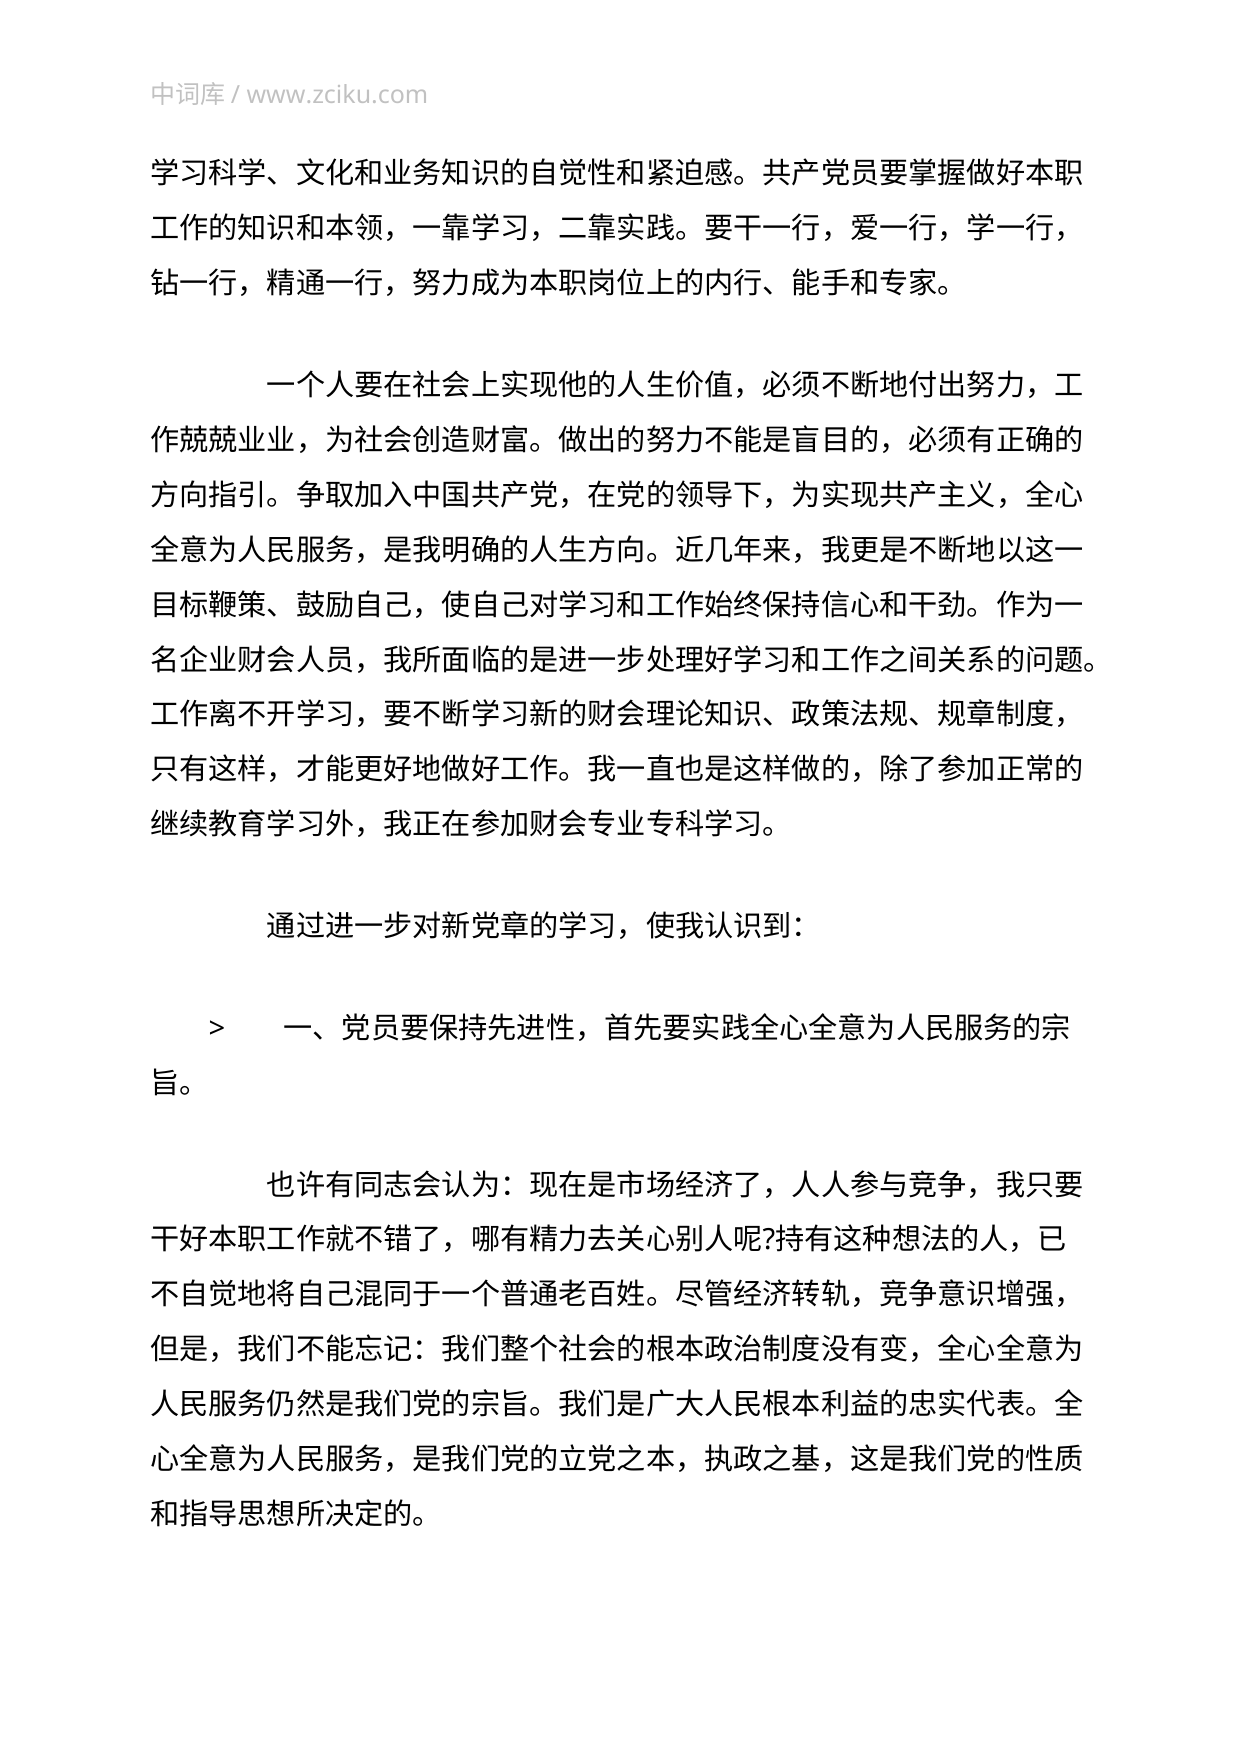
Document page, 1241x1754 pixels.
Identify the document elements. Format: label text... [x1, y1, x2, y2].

text > 一、党员要保持先进性，首先要实践全心全意为人民服务的宗旨。 [150, 1004, 1090, 1102]
text 通过进一步对新党章的学习，使我认识到： [150, 902, 1090, 945]
text 一个人要在社会上实现他的人生价值，必须不断地付出努力，工作兢兢业业，为社会创造财富。做出的努力不能是盲目的，必须有正确的方向指引。争取加入中国共产党，在党的领导下，为实现共产主义，全心全意为人民服务，是我明确的人生方向。近几年来，我更是不断地以这一目标鞭策、鼓励自己，使自己对学习和工作始终保持信心和干劲。作为一名企业财会人员，我所面临的是进一步处理好学习和工作之间关系的问题。工作离不开学习，要不断学习新的财会理论知识、政策法规、规章制度，只有这样，才能更好地做好工作。我一直也是这样做的，除了参加正常的继续教育学习外，我正在参加财会专业专科学习。 [150, 362, 1090, 843]
text 也许有同志会认为：现在是市场经济了，人人参与竞争，我只要干好本职工作就不错了，哪有精力去关心别人呢?持有这种想法的人，已不自觉地将自己混同于一个普通老百姓。尽管经济转轨，竞争意识增强，但是，我们不能忘记：我们整个社会的根本政治制度没有变，全心全意为人民服务仍然是我们党的宗旨。我们是广大人民根本利益的忠实代表。全心全意为人民服务，是我们党的立党之本，执政之基，这是我们党的性质和指导思想所决定的。 [150, 1161, 1090, 1533]
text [150, 150, 1090, 302]
